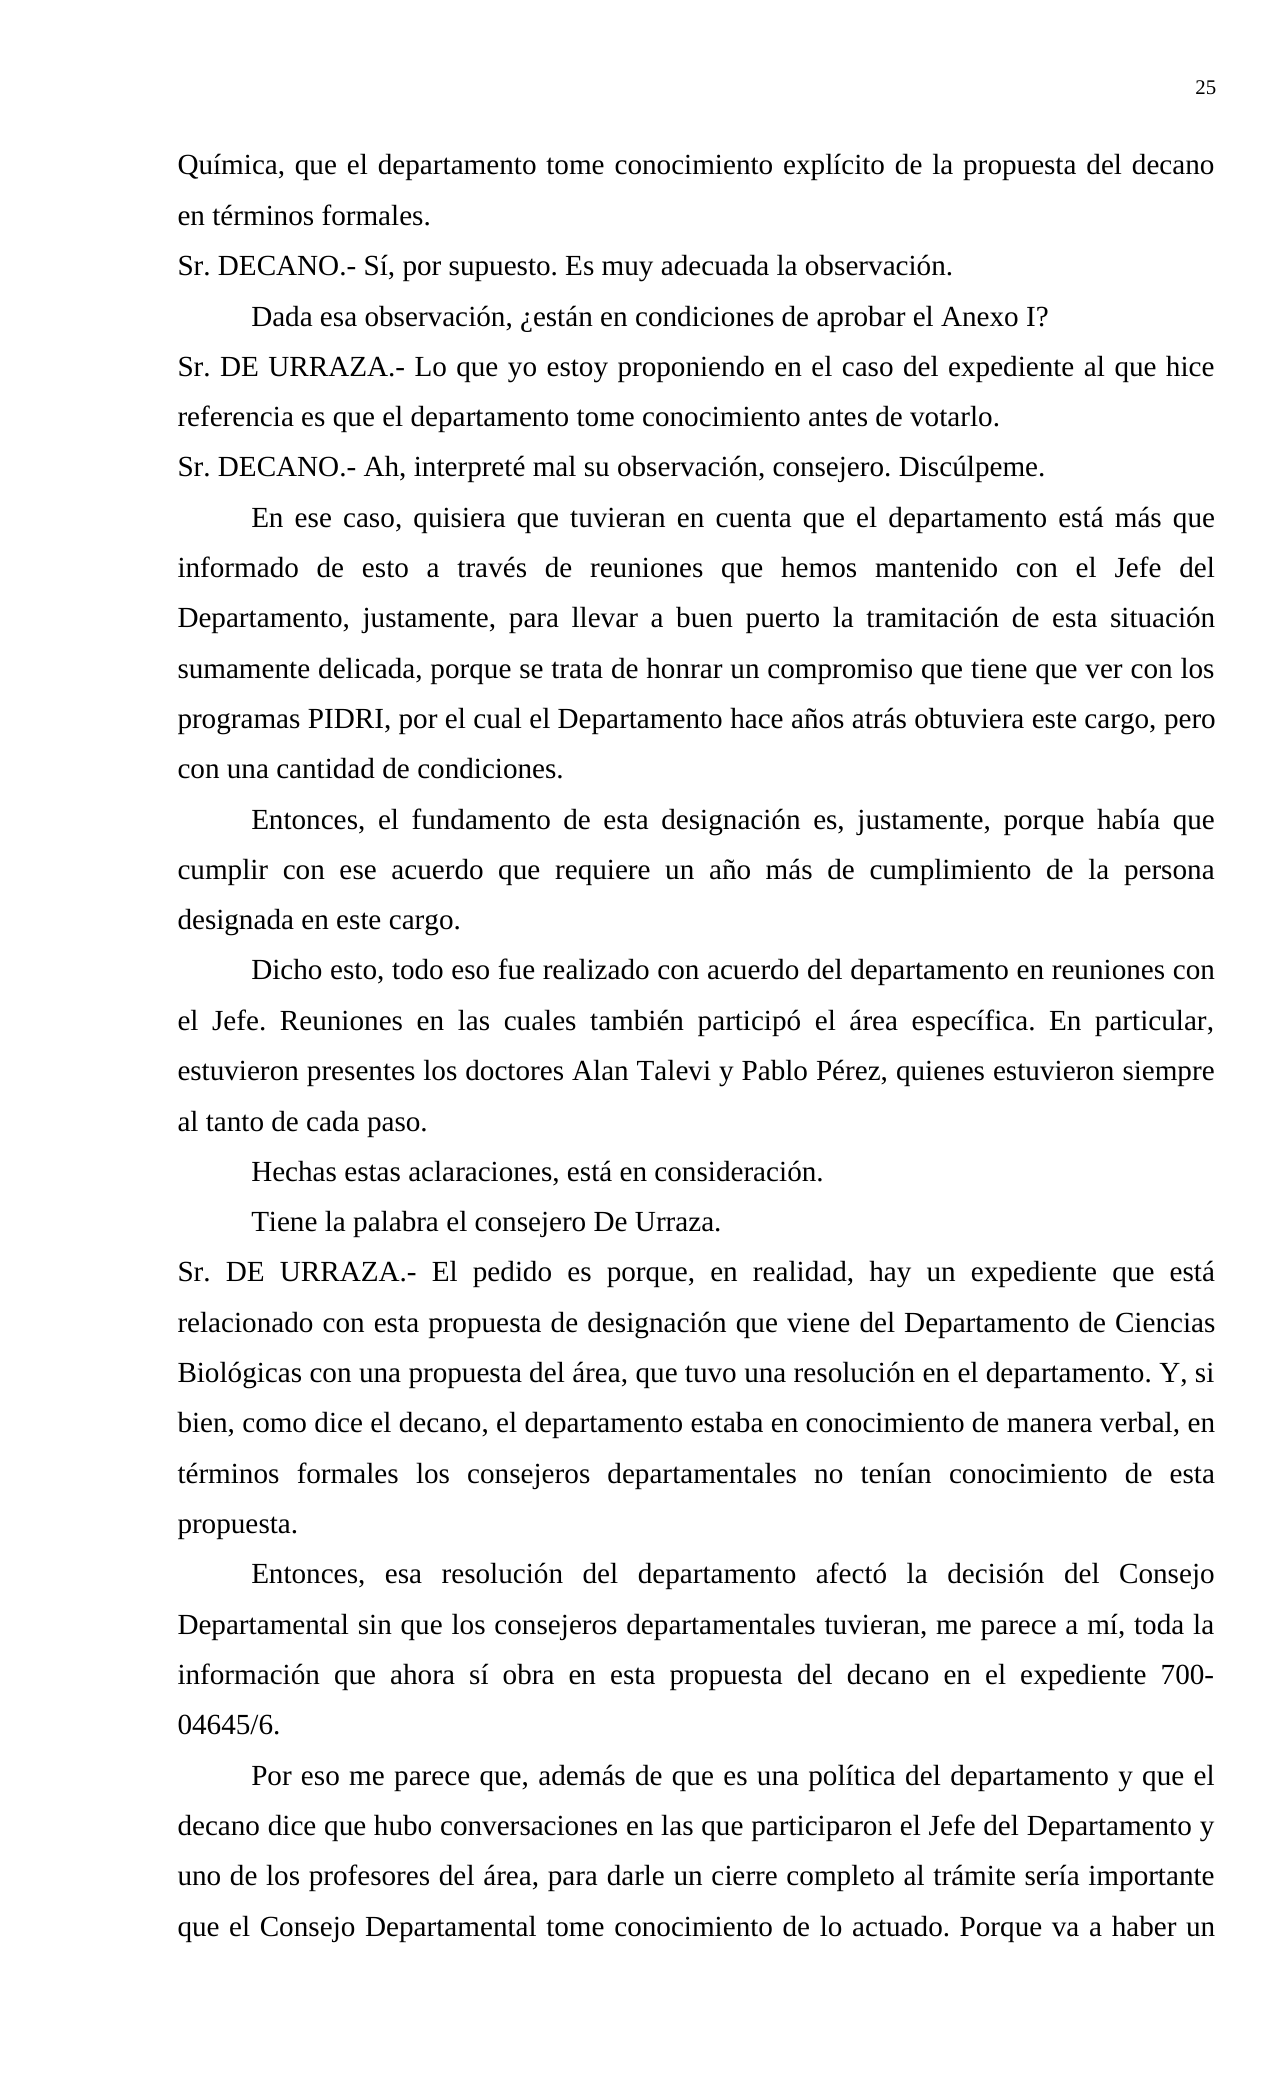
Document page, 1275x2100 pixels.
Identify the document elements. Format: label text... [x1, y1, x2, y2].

text Sr. DE URRAZA.- El pedido es porque, en realidad, hay un expediente que está relacionado con esta propuesta de designación que viene del Departamento de Ciencias Biológicas con una propuesta del área, que tuvo una resolución en el departamento. Y, si bien, como dice el decano, el departamento estaba en conocimiento de manera verbal, en términos formales los consejeros departamentales no tenían conocimiento de esta propuesta. [177, 1254, 1216, 1540]
text Entonces, esa resolución del departamento afectó la decisión del Consejo Departamental sin que los consejeros departamentales tuvieran, me parece a mí, toda la información que ahora sí obra en esta propuesta del decano en el expediente 700-04645/6. [177, 1556, 1216, 1741]
text En ese caso, quisiera que tuvieran en cuenta que el departamento está más que informado de esto a través de reuniones que hemos mantenido con el Jefe del Departamento, justamente, para llevar a buen puerto la tramitación de esta situación sumamente delicada, porque se trata de honrar un compromiso que tiene que ver con los programas PIDRI, por el cual el Departamento hace años atrás obtuviera este cargo, pero con una cantidad de condiciones. [177, 500, 1216, 785]
text Sr. DE URRAZA.- Lo que yo estoy proponiendo en el caso del expediente al que hice referencia es que el departamento tome conocimiento antes de votarlo. [177, 349, 1216, 433]
text Dada esa observación, ¿están en condiciones de aprobar el Anexo I? [177, 299, 1216, 332]
subtitle Sr. DECANO.- Ah, interpreté mal su observación, consejero. Discúlpeme. [177, 449, 1209, 483]
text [177, 148, 1216, 232]
text Entonces, el fundamento de esta designación es, justamente, porque había que cumplir con ese acuerdo que requiere un año más de cumplimiento de la persona designada en este cargo. [177, 802, 1216, 936]
text Sr. DECANO.- Sí, por supuesto. Es muy adecuada la observación. [177, 248, 1216, 282]
text Tiene la palabra el consejero De Urraza. [177, 1204, 1216, 1238]
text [177, 1758, 1216, 1942]
text Dicho esto, todo eso fue realizado con acuerdo del departamento en reuniones con el Jefe. Reuniones en las cuales también participó el área específica. En particular, estuvieron presentes los doctores Alan Talevi y Pablo Pérez, quienes estuvieron siempre al tanto de cada paso. [177, 953, 1216, 1137]
text Hechas estas aclaraciones, está en consideración. [177, 1154, 1216, 1187]
